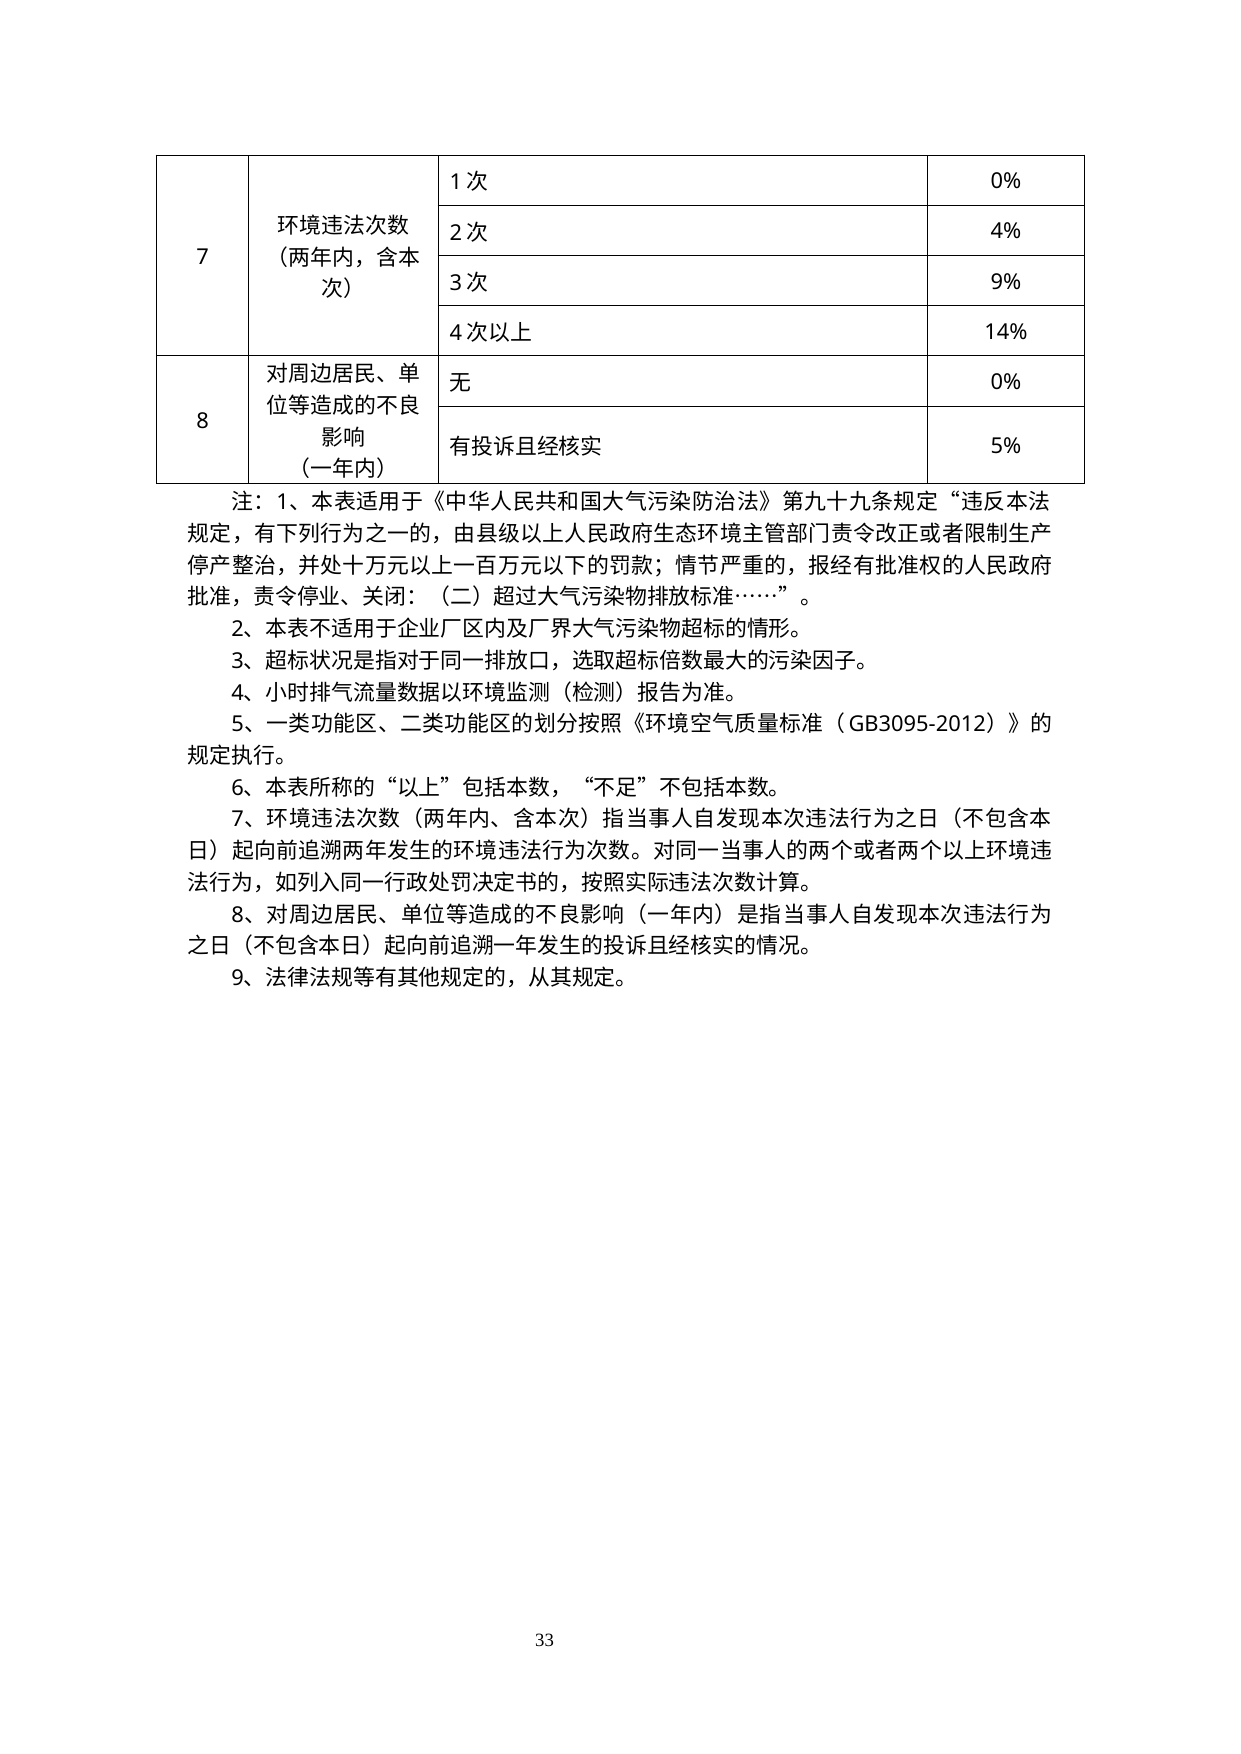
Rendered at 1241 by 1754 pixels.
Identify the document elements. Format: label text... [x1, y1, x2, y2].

table_cell 9% [928, 256, 1084, 305]
table_cell 4% [928, 206, 1084, 255]
text 9、法律法规等有其他规定的，从其规定。 [187, 960, 1053, 992]
text 3、超标状况是指对于同一排放口，选取超标倍数最大的污染因子。 [187, 643, 1053, 674]
table_cell 7 [157, 156, 248, 355]
table_cell 2次 [439, 206, 927, 255]
table_cell 0% [928, 356, 1084, 406]
table_cell 5% [928, 407, 1084, 483]
table_cell 0% [928, 156, 1084, 205]
text 4、小时排气流量数据以环境监测（检测）报告为准。 [187, 674, 1053, 706]
text 6、本表所称的“以上”包括本数，“不足”不包括本数。 [187, 770, 1053, 801]
table_cell 4次以上 [439, 306, 927, 355]
table_cell 无 [439, 356, 927, 406]
table_cell 3次 [439, 256, 927, 305]
text 7、环境违法次数（两年内、含本次）指当事人自发现本次违法行为之日（不包含本日）起向前追溯两年发生的环境违法行为次数。对同一当事人的两个或者两个以上环境违法行为，如列入同一行政处罚决定书的，按照实际违法次数计算。 [187, 801, 1053, 897]
table_cell 对周边居民、单位等造成的不良影响 （一年内） [249, 356, 438, 483]
table_cell 14% [928, 306, 1084, 355]
text 8、对周边居民、单位等造成的不良影响（一年内）是指当事人自发现本次违法行为之日（不包含本日）起向前追溯一年发生的投诉且经核实的情况。 [187, 897, 1053, 960]
table_cell 环境违法次数 （两年内，含本次） [249, 156, 438, 355]
table_cell 有投诉且经核实 [439, 407, 927, 483]
table_cell 8 [157, 356, 248, 483]
table_cell 1次 [439, 156, 927, 205]
text 注：1、本表适用于《中华人民共和国大气污染防治法》第九十九条规定“违反本法规定，有下列行为之一的，由县级以上人民政府生态环境主管部门责令改正或者限制生产、停产整治，并处十万元以上一百万元以下的罚款；情节严重的，报经有批准权的人民政府批准，责令停业、关闭：（二）超过大气污染物排放标准……”。 [187, 484, 1053, 611]
text 5、一类功能区、二类功能区的划分按照《环境空气质量标准（GB3095-2012）》的规定执行。 [187, 706, 1053, 770]
text 2、本表不适用于企业厂区内及厂界大气污染物超标的情形。 [187, 611, 1053, 643]
